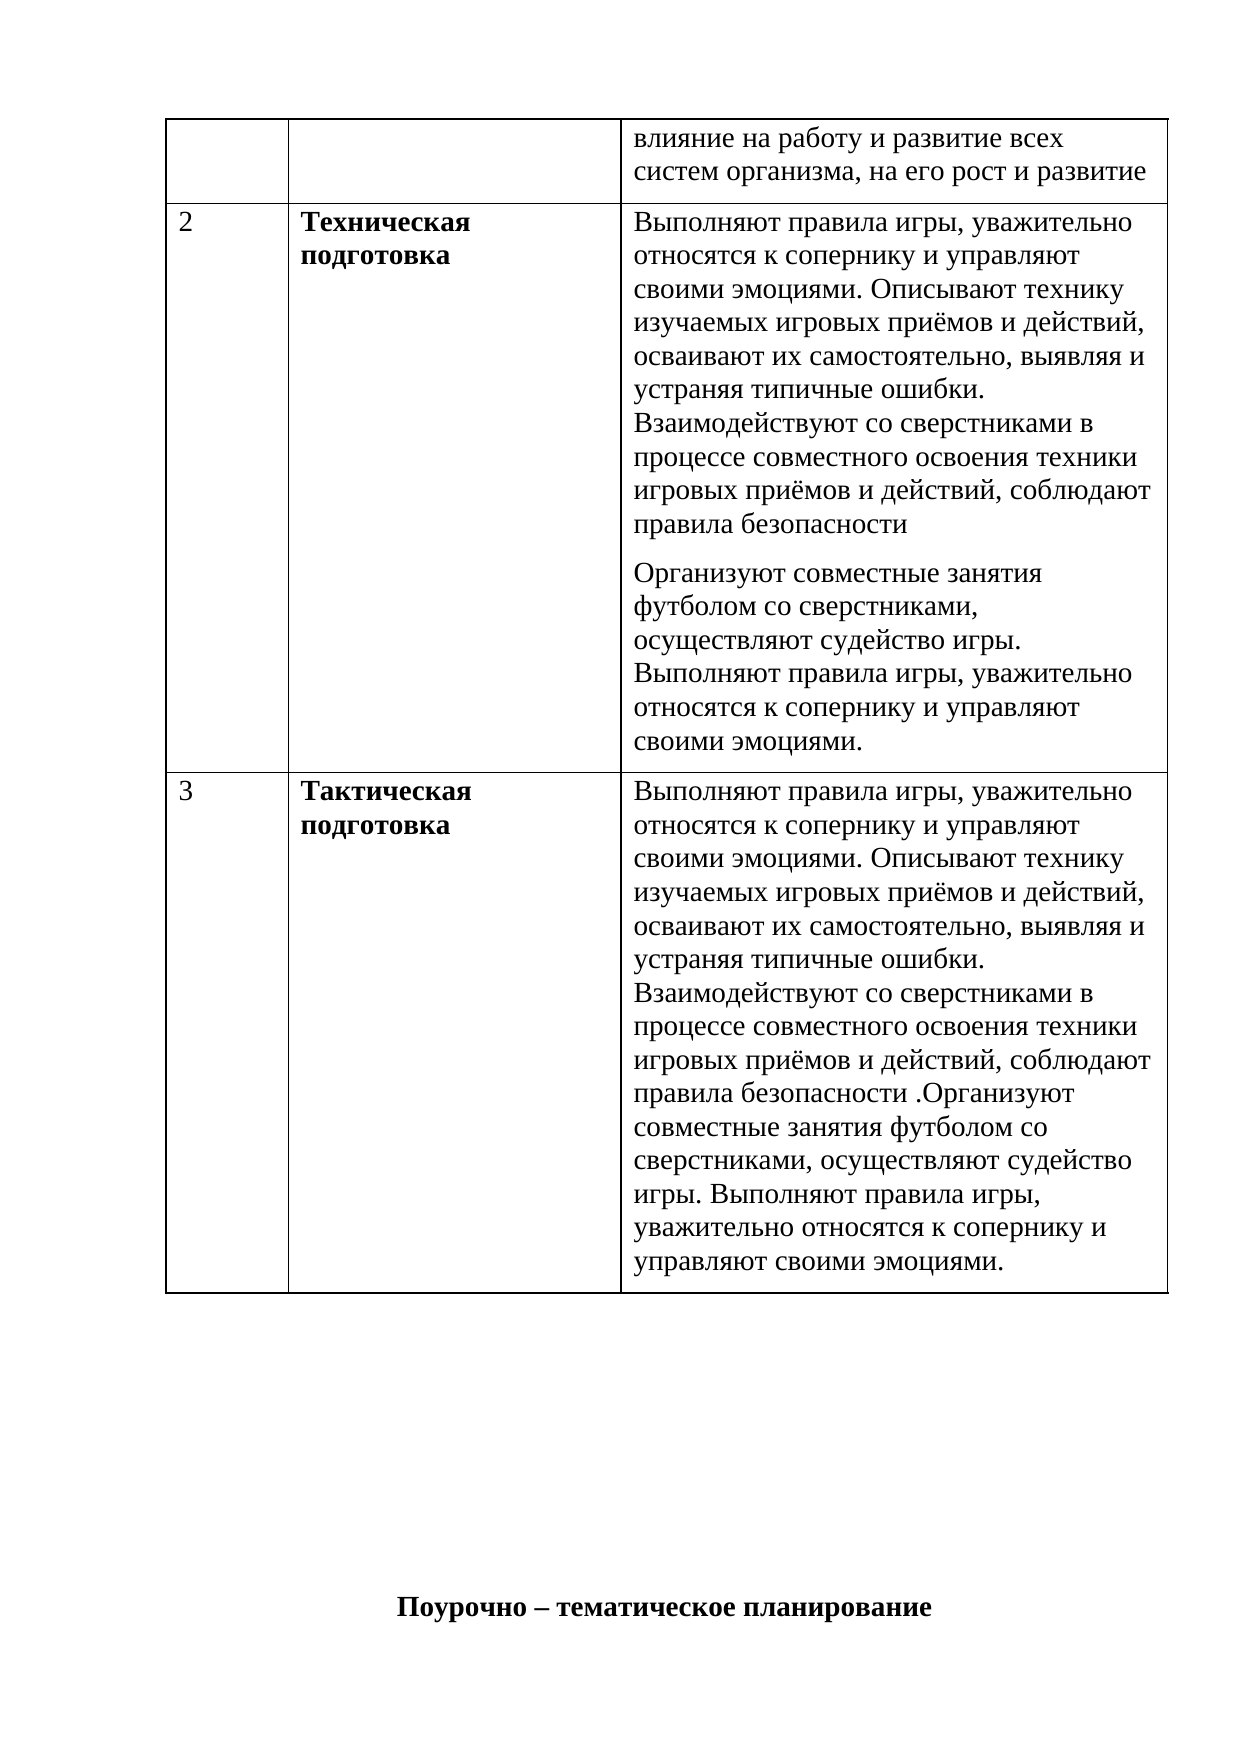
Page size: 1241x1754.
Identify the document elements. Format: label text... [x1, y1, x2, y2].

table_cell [622, 120, 1167, 202]
table_cell 1 [167, 120, 288, 202]
table_cell Тактическая подготовка [289, 773, 620, 1292]
table_cell Выполняют правила игры, уважительно относятся к сопернику и управляют своими эмоциями. Описывают технику изучаемых игровых приёмов и действий, осваивают их самостоятельно, выявляя и устраняя типичные ошибки. Взаимодействуют со сверстниками в процессе совместного освоения техники игровых приёмов и действий, соблюдают правила безопасности .Организуют совместные занятия футболом со сверстниками, осуществляют судейство игры. Выполняют правила игры, уважительно относятся к сопернику и управляют своими эмоциями. [622, 773, 1167, 1292]
table_cell Выполняют правила игры, уважительно относятся к сопернику и управляют своими эмоциями. Описывают технику изучаемых игровых приёмов и действий, осваивают их самостоятельно, выявляя и устраняя типичные ошибки. Взаимодействуют со сверстниками в процессе совместного освоения техники игровых приёмов и действий, соблюдают правила безопасности Организуют совместные занятия футболом со сверстниками, осуществляют судейство игры. Выполняют правила игры, уважительно относятся к сопернику и управляют своими эмоциями. [622, 204, 1167, 772]
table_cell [289, 120, 620, 202]
table_cell 2 [167, 204, 288, 772]
text Поурочно – тематическое планирование [177, 1589, 1152, 1622]
table_cell 3 [167, 773, 288, 1292]
table_cell Техническая подготовка [289, 204, 620, 772]
